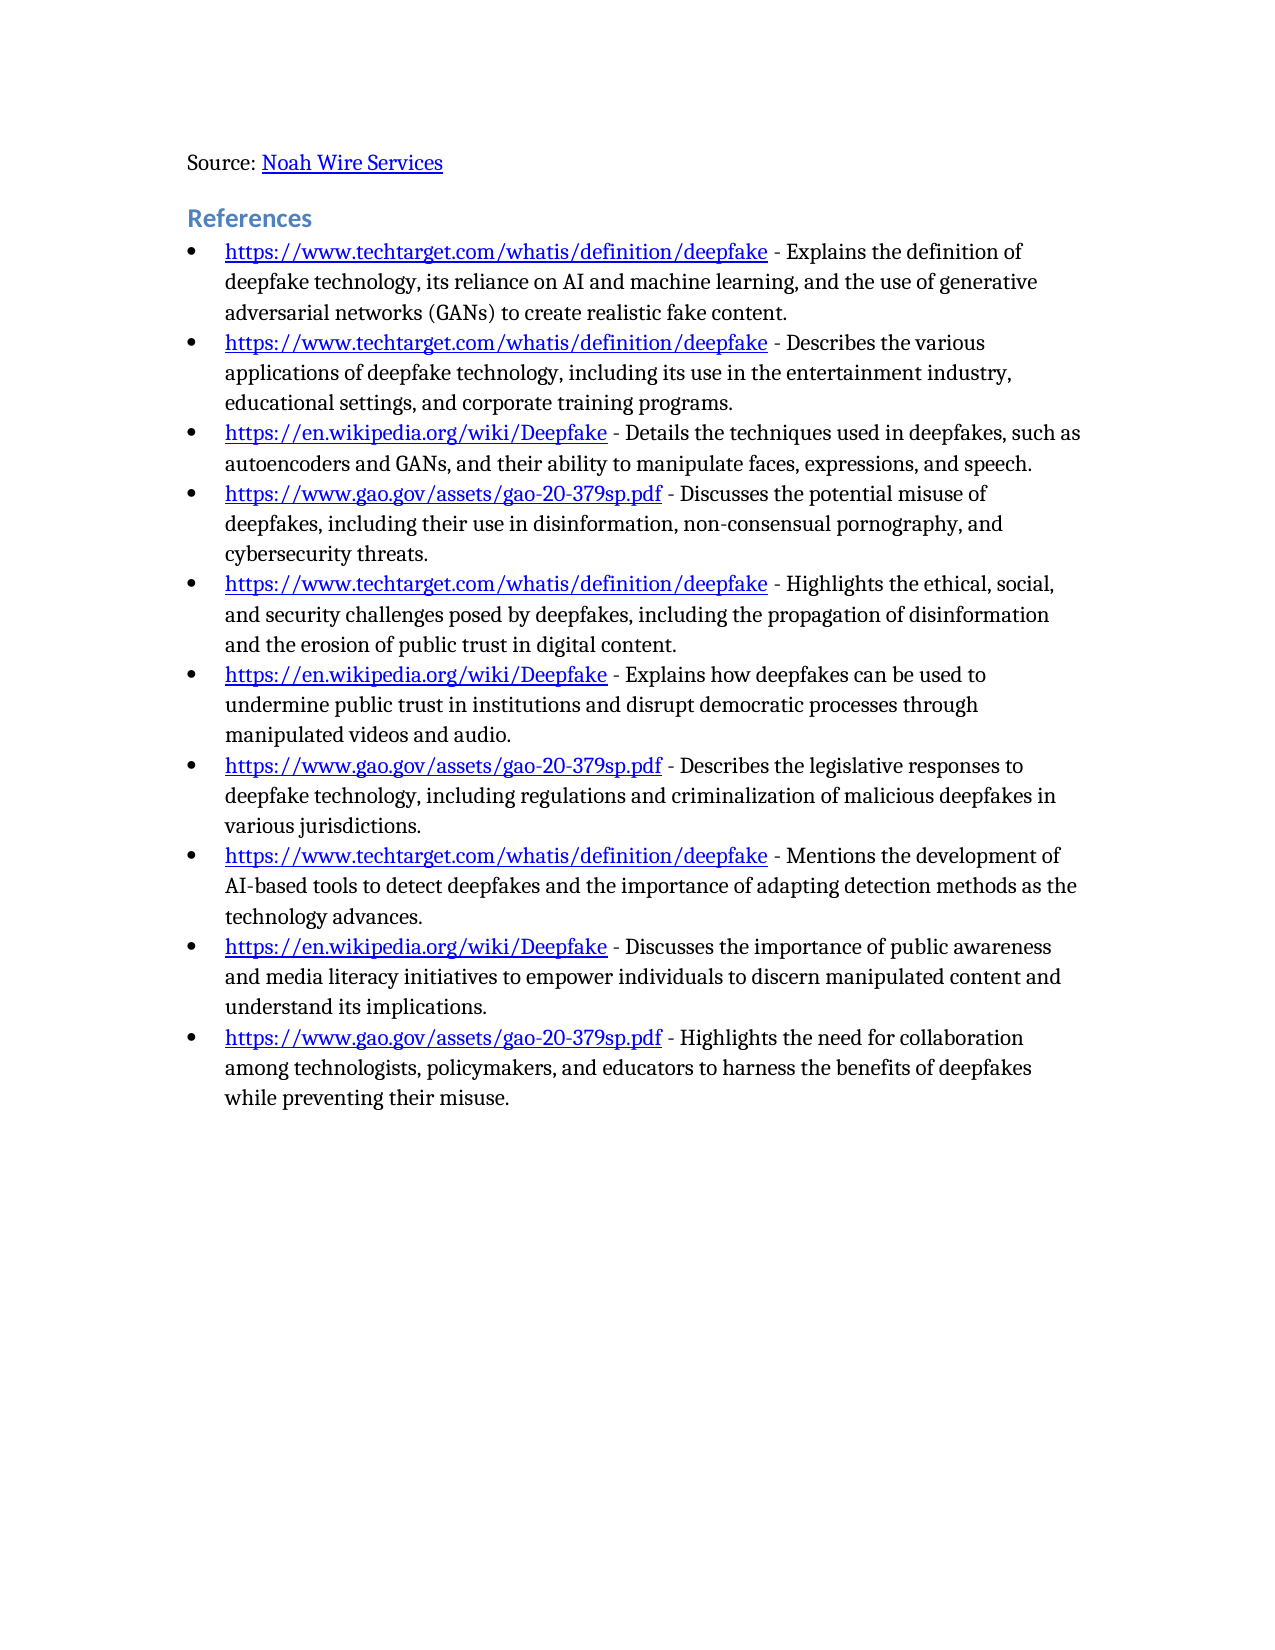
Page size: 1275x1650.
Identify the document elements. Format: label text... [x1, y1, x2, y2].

list https://en.wikipedia.org/wiki/Deepfake - Discusses the importance of public awareness and media literacy initiatives to empower individuals to discern manipulated content and understand its implications. [187, 934, 1087, 1021]
list https://www.gao.gov/assets/gao-20-379sp.pdf - Discusses the potential misuse of deepfakes, including their use in disinformation, non-consensual pornography, and cybersecurity threats. [187, 481, 1087, 567]
list https://www.gao.gov/assets/gao-20-379sp.pdf - Highlights the need for collaboration among technologists, policymakers, and educators to harness the benefits of deepfakes while preventing their misuse. [187, 1024, 1087, 1111]
list https://en.wikipedia.org/wiki/Deepfake - Explains how deepfakes can be used to undermine public trust in institutions and disrupt democratic processes through manipulated videos and audio. [187, 662, 1087, 749]
subtitle References [187, 201, 1087, 234]
text Source: Noah Wire Services [187, 150, 1087, 176]
list https://www.techtarget.com/whatis/definition/deepfake - Explains the definition of deepfake technology, its reliance on AI and machine learning, and the use of generative adversarial networks (GANs) to create realistic fake content. [187, 239, 1087, 326]
list https://www.techtarget.com/whatis/definition/deepfake - Highlights the ethical, social, and security challenges posed by deepfakes, including the propagation of disinformation and the erosion of public trust in digital content. [187, 571, 1087, 658]
list https://www.gao.gov/assets/gao-20-379sp.pdf - Describes the legislative responses to deepfake technology, including regulations and criminalization of malicious deepfakes in various jurisdictions. [187, 752, 1087, 839]
list https://www.techtarget.com/whatis/definition/deepfake - Describes the various applications of deepfake technology, including its use in the entertainment industry, educational settings, and corporate training programs. [187, 329, 1087, 416]
list https://en.wikipedia.org/wiki/Deepfake - Details the techniques used in deepfakes, such as autoencoders and GANs, and their ability to manipulate faces, expressions, and speech. [187, 420, 1087, 477]
list https://www.techtarget.com/whatis/definition/deepfake - Mentions the development of AI-based tools to detect deepfakes and the importance of adapting detection methods as the technology advances. [187, 843, 1087, 930]
